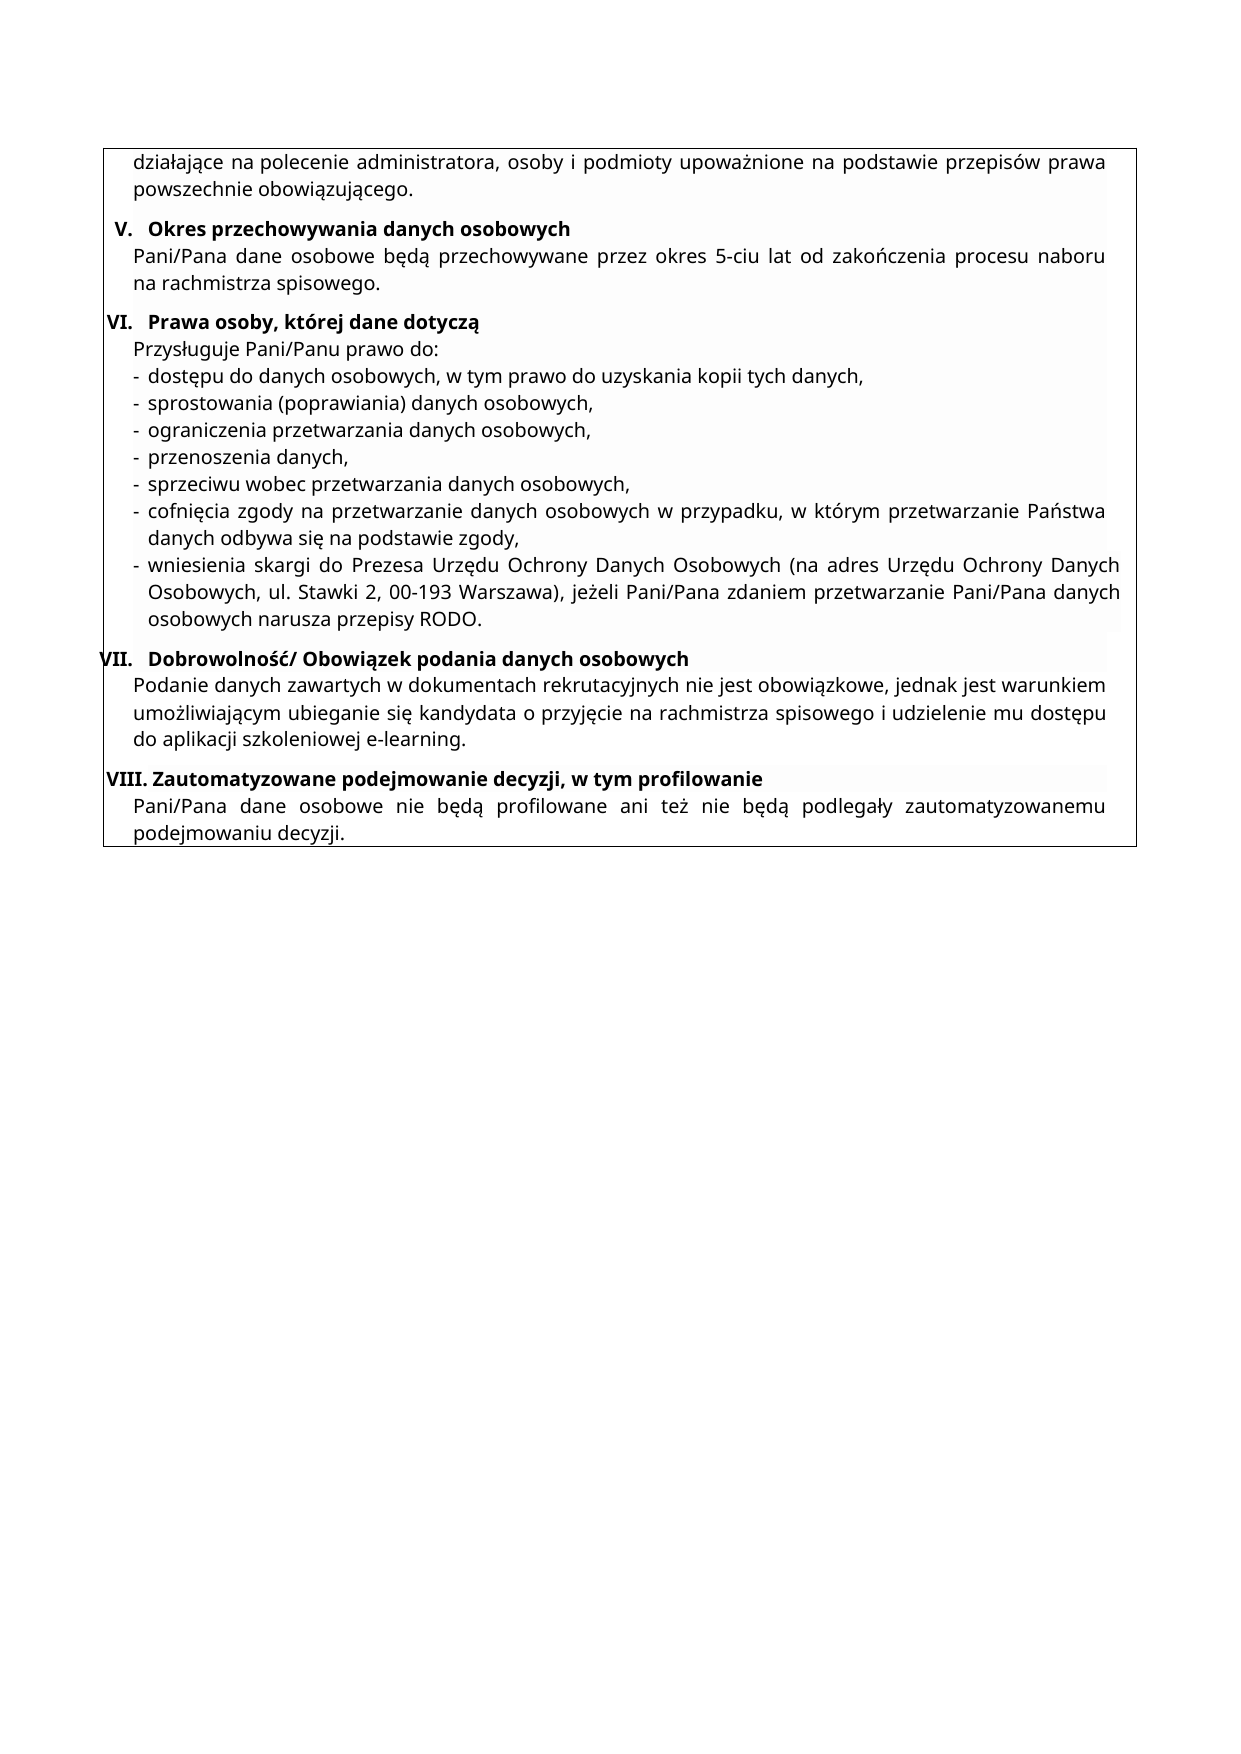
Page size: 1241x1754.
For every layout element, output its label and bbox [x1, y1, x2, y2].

table_header [104, 149, 1136, 846]
